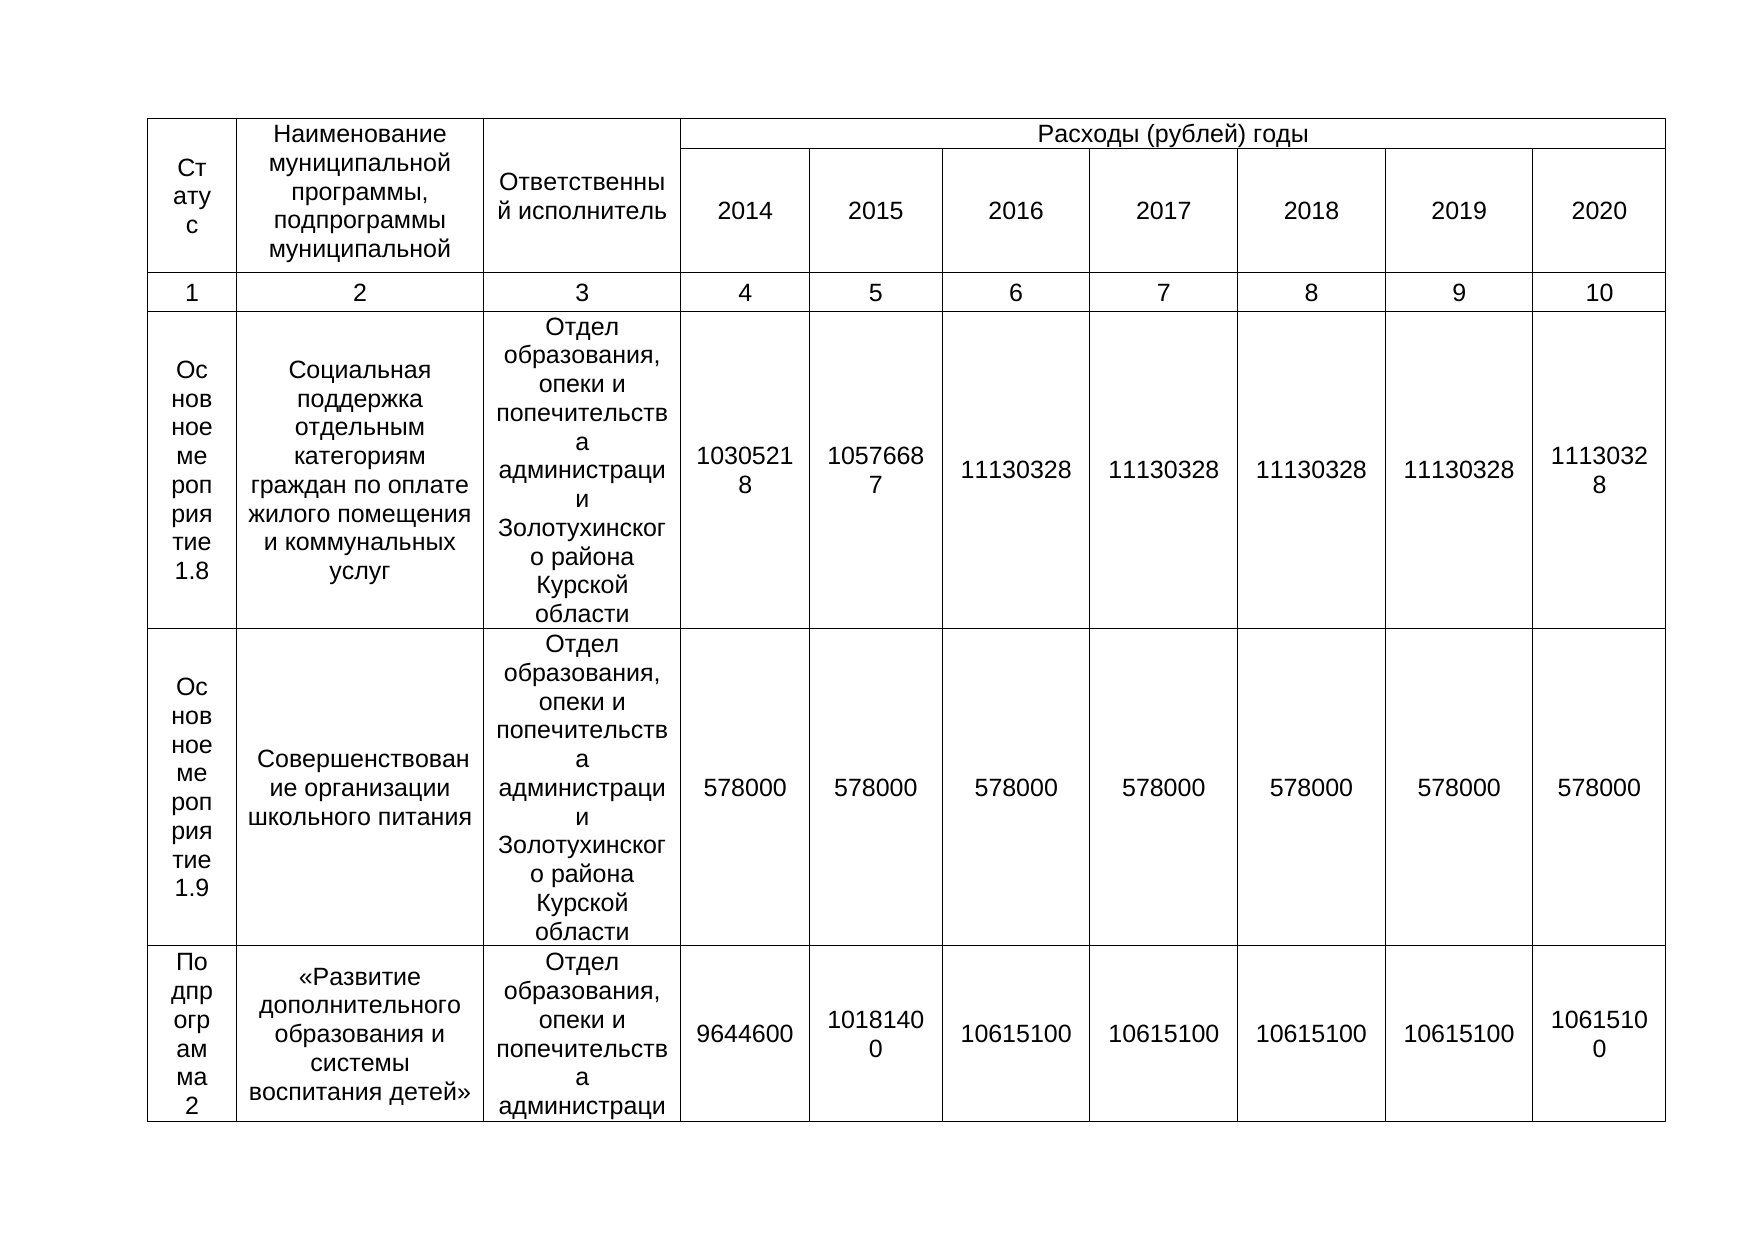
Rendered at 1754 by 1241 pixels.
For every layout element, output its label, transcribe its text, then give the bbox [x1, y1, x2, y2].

table_cell Отдел образования, опеки и попечительства администрации Золотухинского района Курской области [484, 312, 680, 628]
table_cell 1 [148, 273, 236, 311]
table_cell Совершенствование организации школьного питания [237, 629, 483, 945]
table_cell 8 [1238, 273, 1385, 311]
table_cell Социальная поддержка отдельным категориям граждан по оплате жилого помещения и коммунальных услуг [237, 312, 483, 628]
table_header Статус [148, 119, 236, 272]
table_header Ответственный исполнитель [484, 119, 680, 272]
table_cell 10576687 [810, 312, 942, 628]
table_cell 578000 [810, 629, 942, 945]
table_cell 10615100 [1238, 946, 1385, 1121]
table_cell 578000 [1533, 629, 1665, 945]
table_cell «Развитие дополнительного образования и системы воспитания детей» [237, 946, 483, 1121]
table_cell 11130328 [1386, 312, 1532, 628]
table_cell 2018 [1238, 149, 1385, 272]
table_cell 9644600 [681, 946, 809, 1121]
table_cell Отдел образования, опеки и попечительства администрации Золотухинского района Курской области [484, 629, 680, 945]
table_cell 10615100 [943, 946, 1089, 1121]
table_cell 2019 [1386, 149, 1532, 272]
table_cell Отдел образования, опеки и попечительства администрации Золотухинского района Курской области [484, 946, 680, 1121]
table_cell 10615100 [1090, 946, 1237, 1121]
table_header Наименование муниципальной программы, подпрограммы муниципальной программы, основного мероприятия [237, 119, 483, 272]
table_header Расходы (рублей) годы [681, 119, 1665, 148]
table_cell 2014 [681, 149, 809, 272]
table_cell 3 [484, 273, 680, 311]
table_cell 578000 [943, 629, 1089, 945]
table_cell 10615100 [1386, 946, 1532, 1121]
table_cell Подпрограмма 2 [148, 946, 236, 1121]
table_cell 2020 [1533, 149, 1665, 272]
table_cell 2016 [943, 149, 1089, 272]
table_cell Основное мероприятие 1.8 [148, 312, 236, 628]
table_cell 11130328 [1533, 312, 1665, 628]
table_cell 9 [1386, 273, 1532, 311]
table_cell Основное мероприятие 1.9 [148, 629, 236, 945]
table_cell 5 [810, 273, 942, 311]
table_cell 2017 [1090, 149, 1237, 272]
table_cell 11130328 [1238, 312, 1385, 628]
table_cell 11130328 [943, 312, 1089, 628]
table_cell 10305218 [681, 312, 809, 628]
table_cell 578000 [1090, 629, 1237, 945]
table_cell 11130328 [1090, 312, 1237, 628]
table_cell 10181400 [810, 946, 942, 1121]
table_cell 10615100 [1533, 946, 1665, 1121]
table_cell 7 [1090, 273, 1237, 311]
table_cell 578000 [1238, 629, 1385, 945]
table_cell 4 [681, 273, 809, 311]
table_cell 2015 [810, 149, 942, 272]
table_cell 578000 [681, 629, 809, 945]
table_cell 578000 [1386, 629, 1532, 945]
table_cell 10 [1533, 273, 1665, 311]
table_cell 6 [943, 273, 1089, 311]
table_cell 2 [237, 273, 483, 311]
